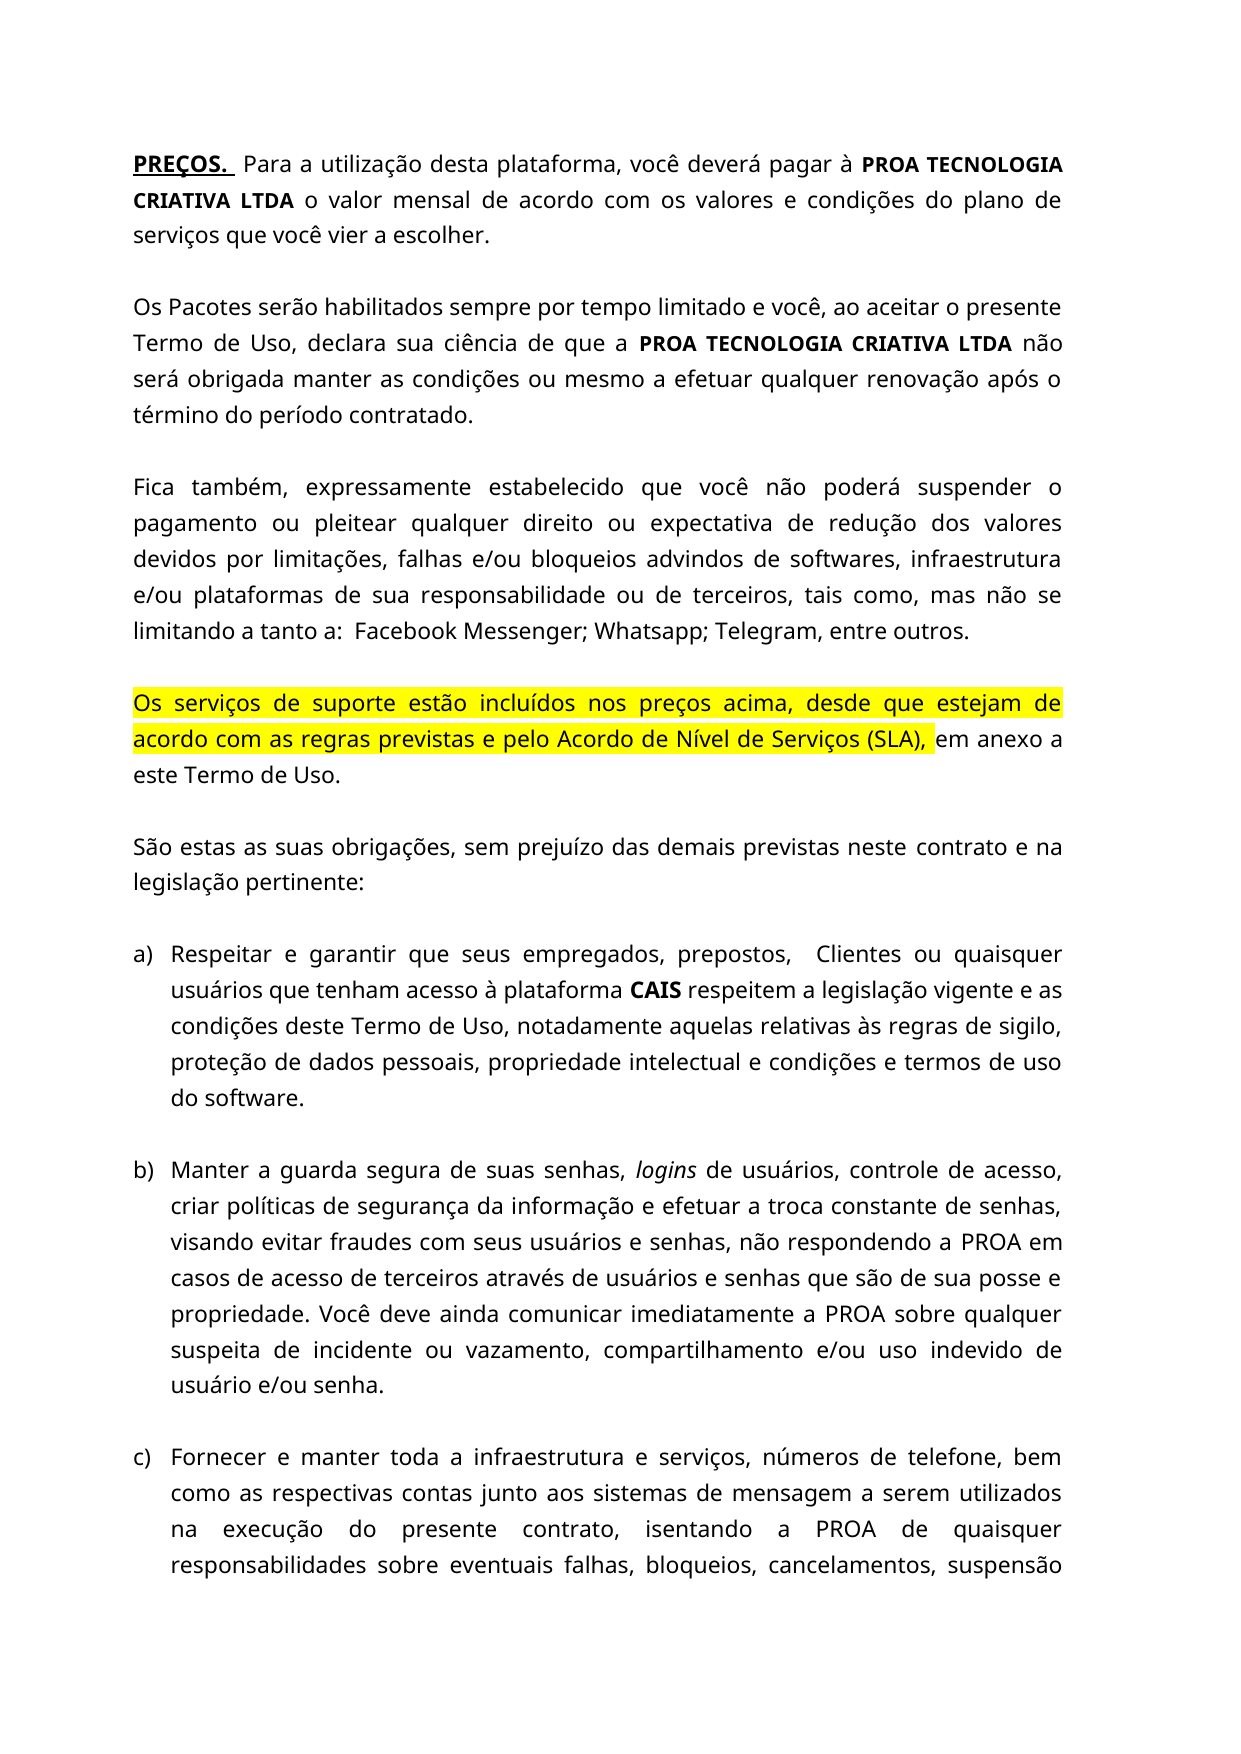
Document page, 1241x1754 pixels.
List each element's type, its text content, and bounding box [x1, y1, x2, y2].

text Os serviços de suporte estão incluídos nos preços acima, desde que estejam de acordo com as regras previstas e pelo Acordo de Nível de Serviços (SLA), em anexo a este Termo de Uso. [133, 718, 1063, 790]
list Manter a guarda segura de suas senhas, logins de usuários, controle de acesso, criar políticas de segurança da informação e efetuar a troca constante de senhas, visando evitar fraudes com seus usuários e senhas, não respondendo a PROA em casos de acesso de terceiros através de usuários e senhas que são de sua posse e propriedade. Você deve ainda comunicar imediatamente a PROA sobre qualquer suspeita de incidente ou vazamento, compartilhamento e/ou uso indevido de usuário e/ou senha. [133, 1154, 1063, 1401]
text Fica também, expressamente estabelecido que você não poderá suspender o pagamento ou pleitear qualquer direito ou expectativa de redução dos valores devidos por limitações, falhas e/ou bloqueios advindos de softwares, infraestrutura e/ou plataformas de sua responsabilidade ou de terceiros, tais como, mas não se limitando a tanto a: Facebook Messenger; Whatsapp; Telegram, entre outros. [133, 471, 1063, 646]
text Os Pacotes serão habilitados sempre por tempo limitado e você, ao aceitar o presente Termo de Uso, declara sua ciência de que a PROA TECNOLOGIA CRIATIVA LTDA não será obrigada manter as condições ou mesmo a efetuar qualquer renovação após o término do período contratado. [133, 291, 1063, 430]
list Respeitar e garantir que seus empregados, prepostos, Clientes ou quaisquer usuários que tenham acesso à plataforma CAIS respeitem a legislação vigente e as condições deste Termo de Uso, notadamente aquelas relativas às regras de sigilo, proteção de dados pessoais, propriedade intelectual e condições e termos de uso do software. [133, 938, 1063, 1113]
text São estas as suas obrigações, sem prejuízo das demais previstas neste contrato e na legislação pertinente: [133, 830, 1063, 898]
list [133, 1441, 1063, 1580]
text PREÇOS. Para a utilização desta plataforma, você deverá pagar à PROA TECNOLOGIA CRIATIVA LTDA o valor mensal de acordo com os valores e condições do plano de serviços que você vier a escolher. [133, 148, 1063, 251]
